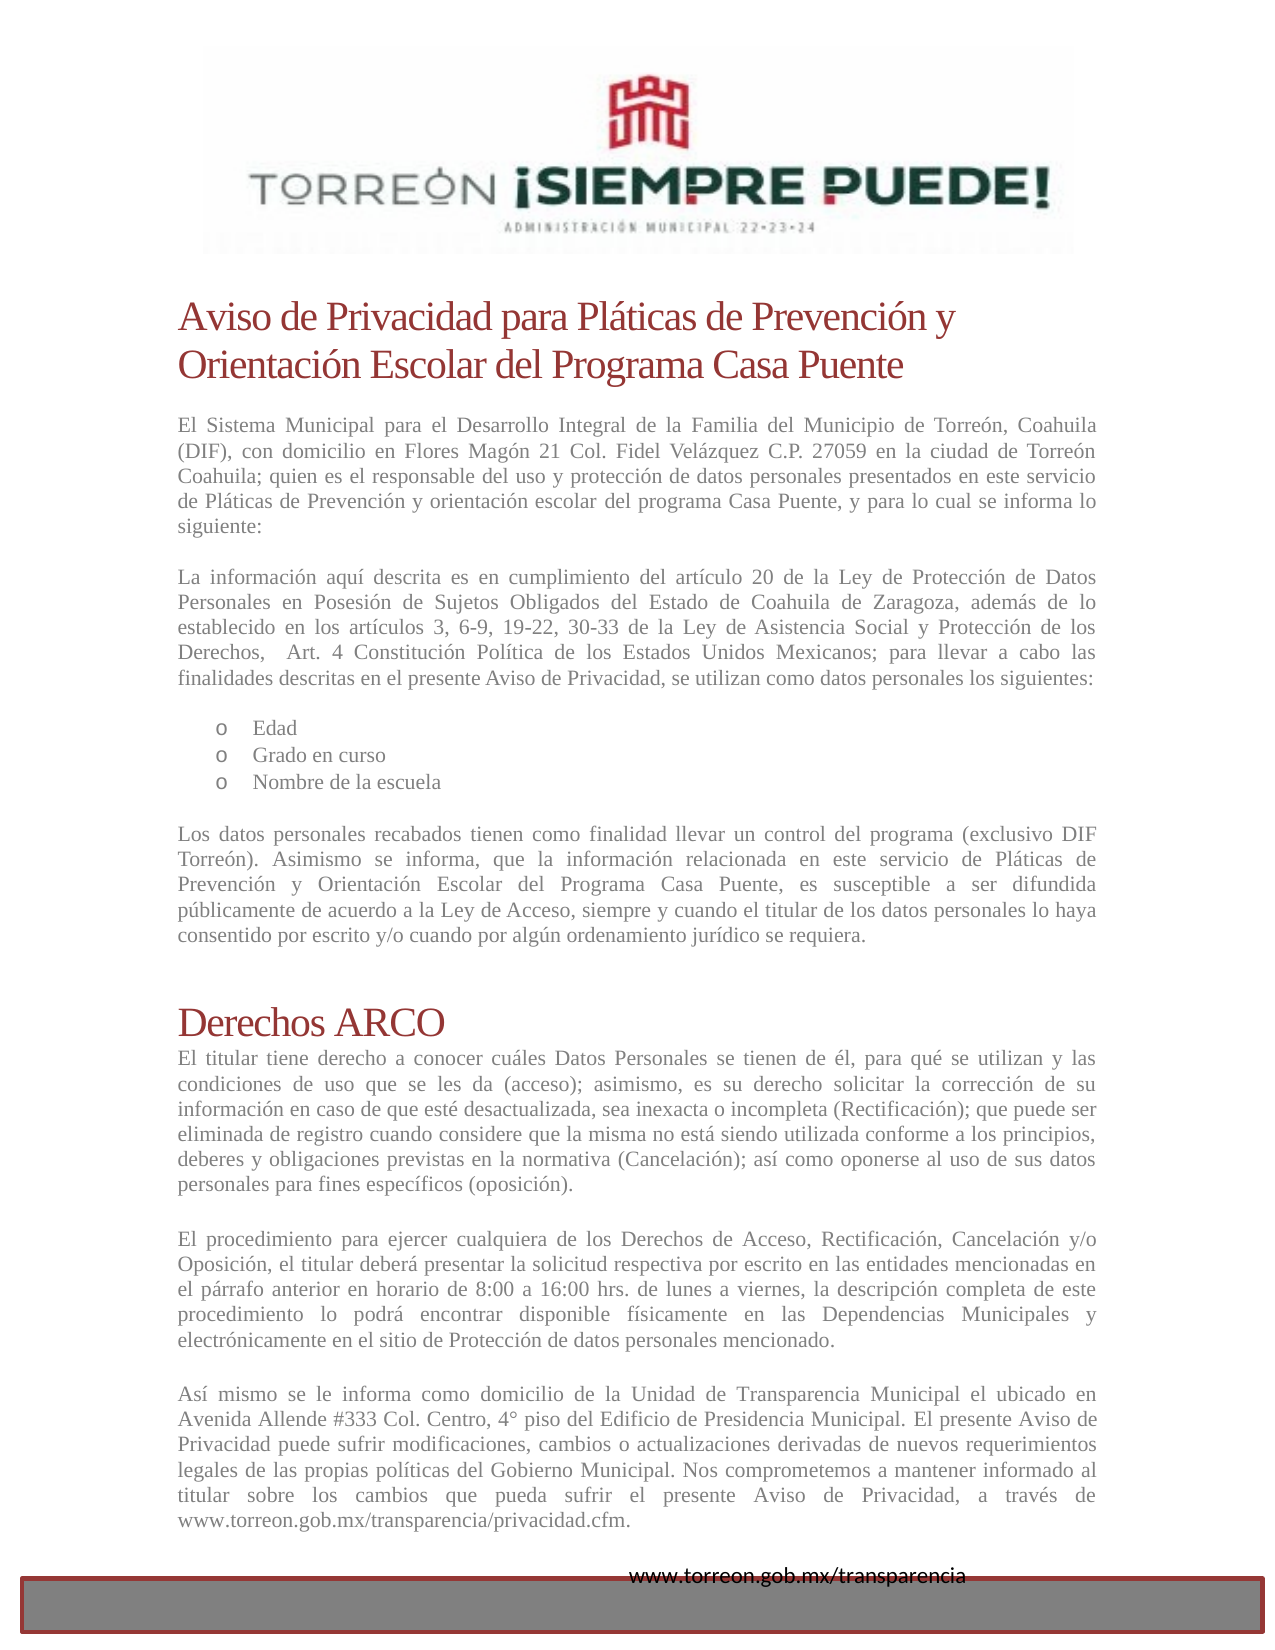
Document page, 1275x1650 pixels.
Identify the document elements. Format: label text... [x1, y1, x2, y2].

list Edad [215, 715, 1098, 742]
text Derechos ARCO [177, 997, 1107, 1045]
list Grado en curso [215, 742, 1098, 769]
text El Sistema Municipal para el Desarrollo Integral de la Familia del Municipio de Torreón, Coahuila (DIF), con domicilio en Flores Magón 21 Col. Fidel Velázquez C.P. 27059 en la ciudad de Torreón Coahuila; quien es el responsable del uso y protección de datos personales presentados en este servicio de Pláticas de Prevención y orientación escolar del programa Casa Puente, y para lo cual se informa lo siguiente: [177, 412, 1098, 538]
text El titular tiene derecho a conocer cuáles Datos Personales se tienen de él, para qué se utilizan y las condiciones de uso que se les da (acceso); asimismo, es su derecho solicitar la corrección de su información en caso de que esté desactualizada, sea inexacta o incompleta (Rectificación); que puede ser eliminada de registro cuando considere que la misma no está siendo utilizada conforme a los principios, deberes y obligaciones previstas en la normativa (Cancelación); así como oponerse al uso de sus datos personales para fines específicos (oposición). [177, 1045, 1098, 1197]
list Nombre de la escuela [215, 769, 1098, 796]
text Así mismo se le informa como domicilio de la Unidad de Transparencia Municipal el ubicado en Avenida Allende #333 Col. Centro, 4° piso del Edificio de Presidencia Municipal. El presente Aviso de Privacidad puede sufrir modificaciones, cambios o actualizaciones derivadas de nuevos requerimientos legales de las propias políticas del Gobierno Municipal. Nos comprometemos a mantener informado al titular sobre los cambios que pueda sufrir el presente Aviso de Privacidad, a través de www.torreon.gob.mx/transparencia/privacidad.cfm. [177, 1381, 1098, 1532]
text La información aquí descrita es en cumplimiento del artículo 20 de la Ley de Protección de Datos Personales en Posesión de Sujetos Obligados del Estado de Coahuila de Zaragoza, además de lo establecido en los artículos 3, 6-9, 19-22, 30-33 de la Ley de Asistencia Social y Protección de los Derechos, Art. 4 Constitución Política de los Estados Unidos Mexicanos; para llevar a cabo las finalidades descritas en el presente Aviso de Privacidad, se utilizan como datos personales los siguientes: [177, 564, 1098, 690]
text Los datos personales recabados tienen como finalidad llevar un control del programa (exclusivo DIF Torreón). Asimismo se informa, que la información relacionada en este servicio de Pláticas de Prevención y Orientación Escolar del Programa Casa Puente, es susceptible a ser difundida públicamente de acuerdo a la Ley de Acceso, siempre y cuando el titular de los datos personales lo haya consentido por escrito y/o cuando por algún ordenamiento jurídico se requiera. [177, 821, 1098, 947]
text El procedimiento para ejercer cualquiera de los Derechos de Acceso, Rectificación, Cancelación y/o Oposición, el titular deberá presentar la solicitud respectiva por escrito en las entidades mencionadas en el párrafo anterior en horario de 8:00 a 16:00 hrs. de lunes a viernes, la descripción completa de este procedimiento lo podrá encontrar disponible físicamente en las Dependencias Municipales y electrónicamente en el sitio de Protección de datos personales mencionado. [177, 1226, 1098, 1352]
text Aviso de Privacidad para Pláticas de Prevención y Orientación Escolar del Programa Casa Puente [177, 148, 1098, 387]
picture [201, 46, 1073, 253]
